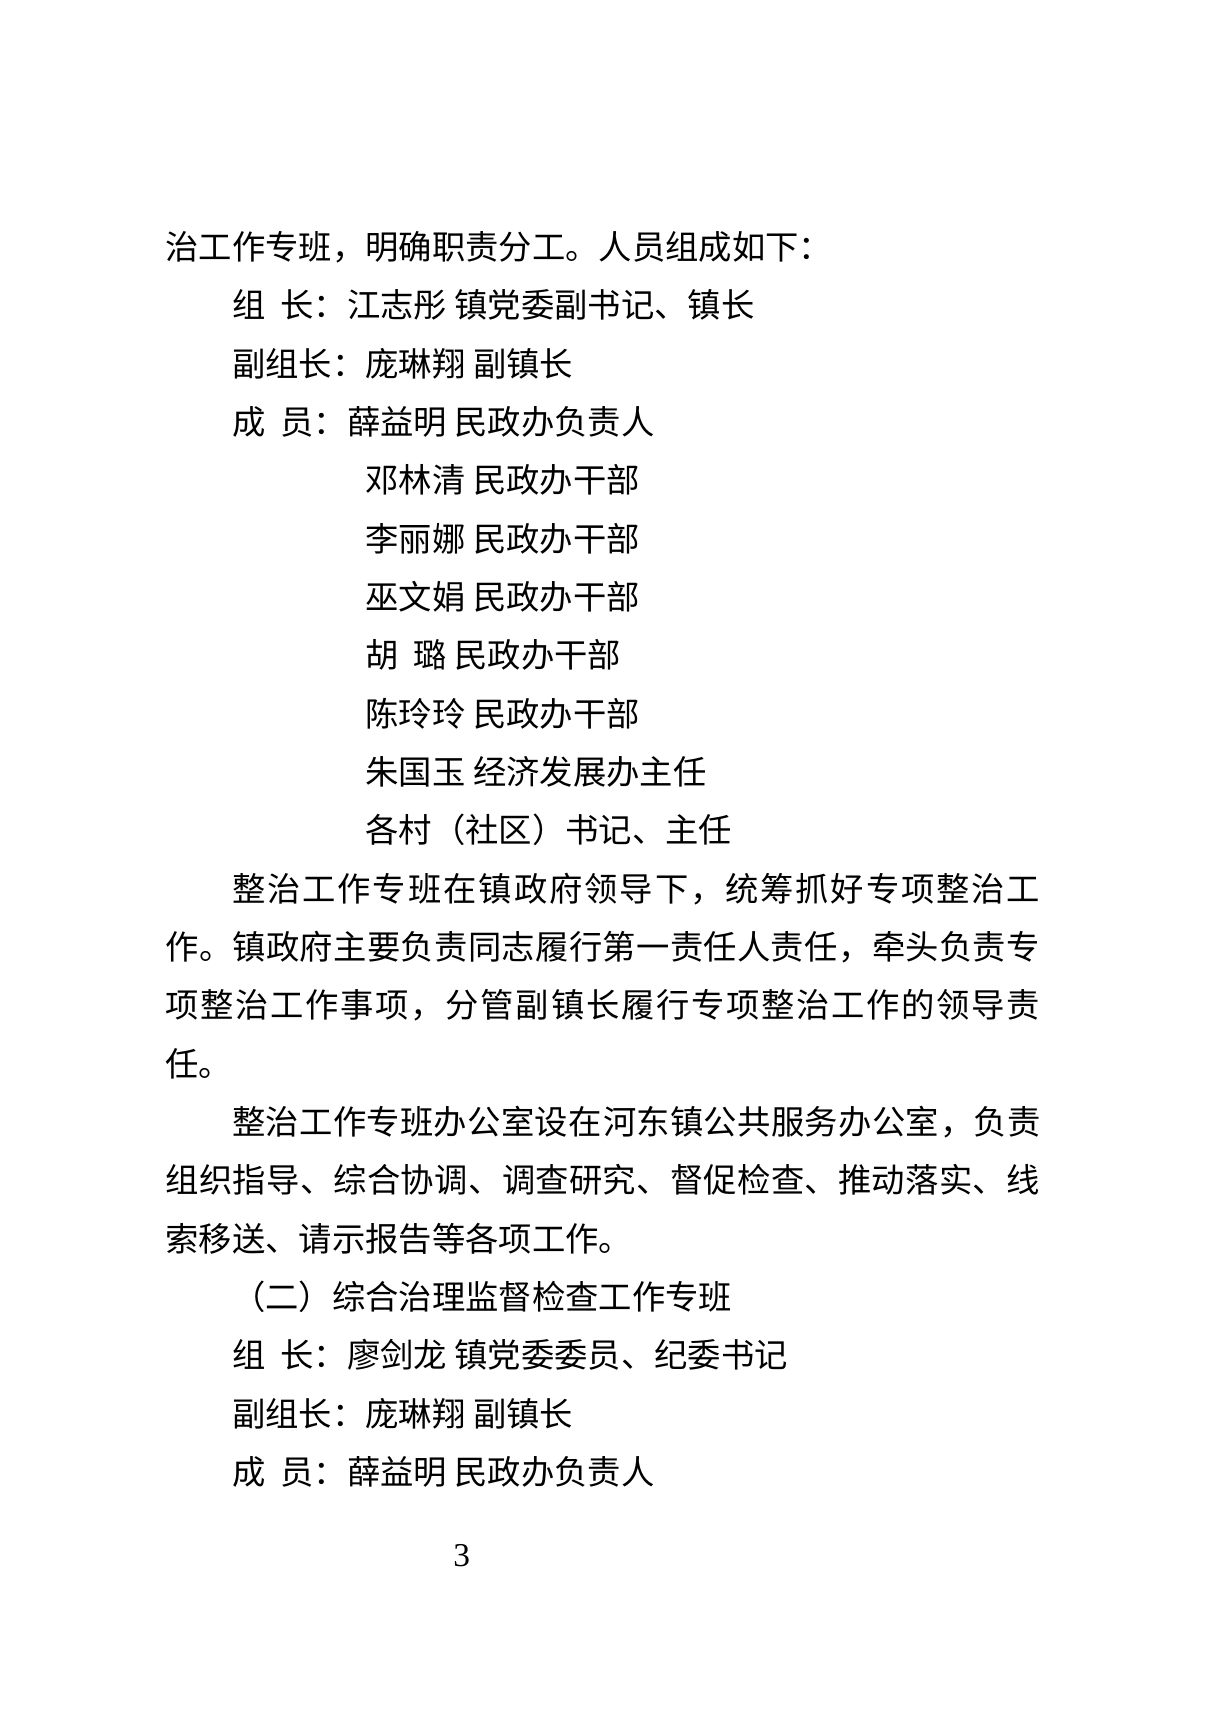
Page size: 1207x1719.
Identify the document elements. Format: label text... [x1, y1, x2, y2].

list 组 长：江志彤 镇党委副书记、镇长 [165, 271, 1041, 329]
list 邓林清 民政办干部 [165, 446, 1041, 504]
list 朱国玉 经济发展办主任 [165, 738, 1041, 796]
list 组 长：廖剑龙 镇党委委员、纪委书记 [165, 1321, 1041, 1379]
list 副组长：庞琳翔 副镇长 [165, 329, 1041, 388]
text （二）综合治理监督检查工作专班 [165, 1263, 1041, 1321]
list 各村（社区）书记、主任 [165, 796, 1041, 854]
list 整治工作专班在镇政府领导下，统筹抓好专项整治工作。镇政府主要负责同志履行第一责任人责任，牵头负责专项整治工作事项，分管副镇长履行专项整治工作的领导责任。 [165, 854, 1041, 1088]
list 整治工作专班办公室设在河东镇公共服务办公室，负责组织指导、综合协调、调查研究、督促检查、推动落实、线索移送、请示报告等各项工作。 [165, 1088, 1041, 1263]
list 胡 璐 民政办干部 [165, 621, 1041, 679]
list 陈玲玲 民政办干部 [165, 679, 1041, 738]
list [165, 213, 1041, 271]
list 巫文娟 民政办干部 [165, 563, 1041, 621]
list 成 员：薛益明 民政办负责人 [165, 388, 1041, 446]
list 李丽娜 民政办干部 [165, 504, 1041, 563]
list 副组长：庞琳翔 副镇长 [165, 1379, 1041, 1438]
list 成 员：薛益明 民政办负责人 [165, 1438, 1041, 1496]
